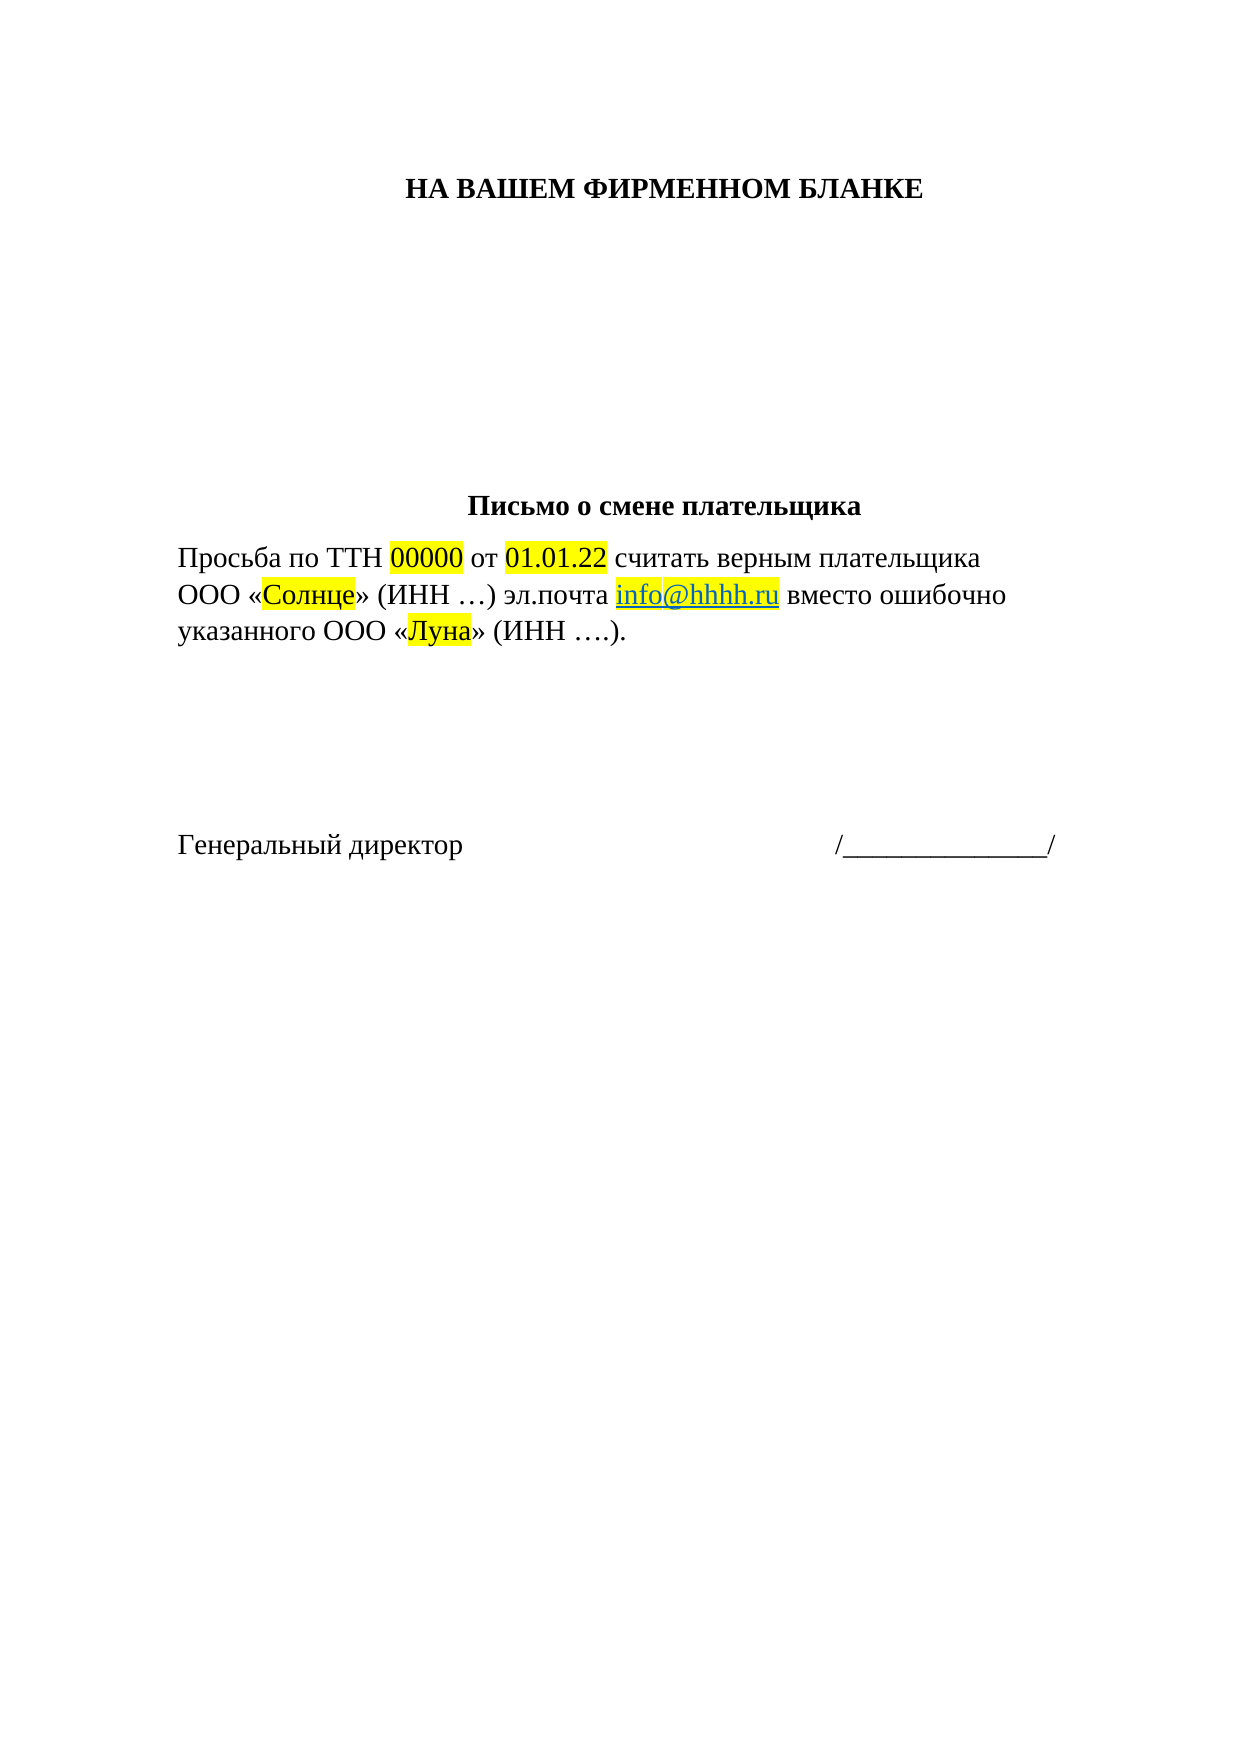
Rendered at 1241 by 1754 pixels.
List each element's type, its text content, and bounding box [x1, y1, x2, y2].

text НА ВАШЕМ ФИРМЕННОМ БЛАНКЕ [177, 171, 1152, 204]
text Просьба по ТТН 00000 от 01.01.22 считать верным плательщика ООО «Солнце» (ИНН …) эл.почта info@hhhh.ru вместо ошибочно указанного ООО «Луна» (ИНН ….). Генеральный директор /______________/ [177, 541, 1152, 861]
text Письмо о смене плательщика [177, 488, 1152, 521]
